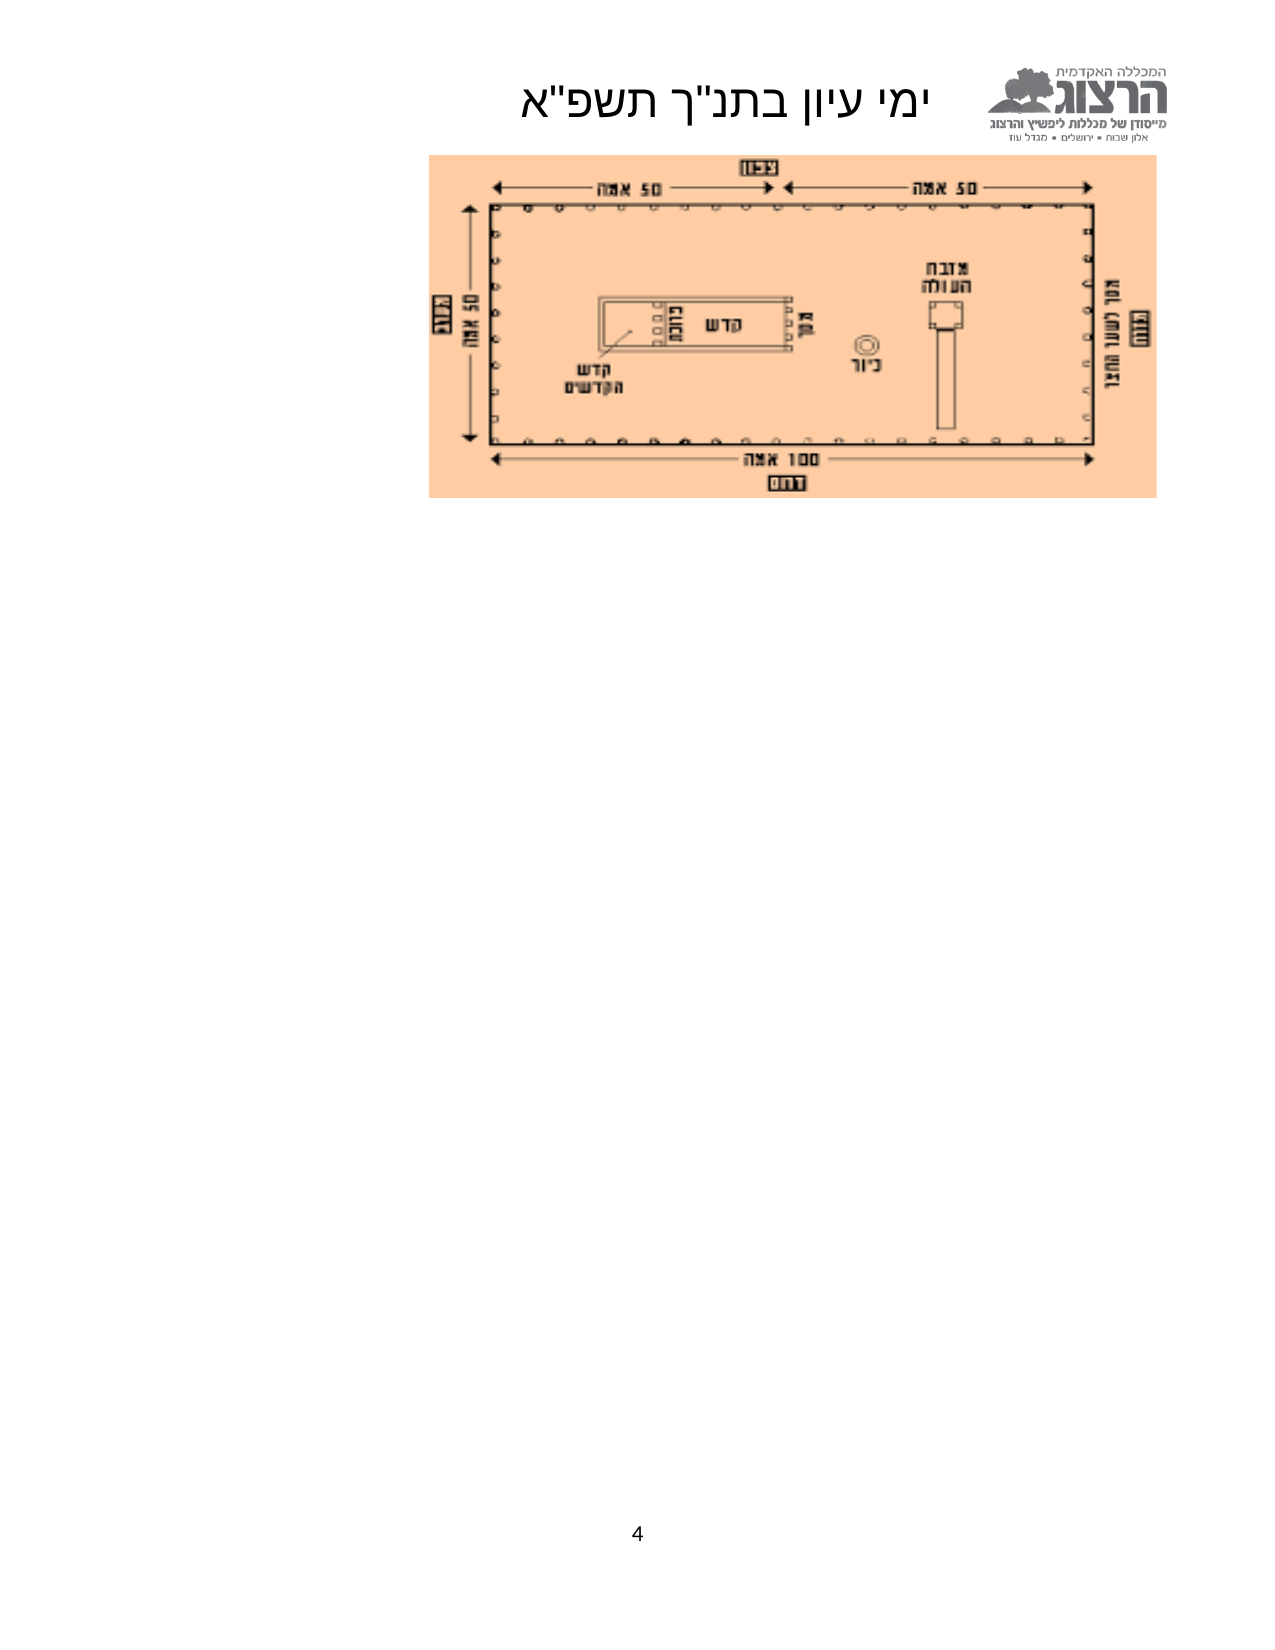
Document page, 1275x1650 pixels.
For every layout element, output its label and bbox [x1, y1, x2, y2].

picture [428, 25, 1205, 498]
